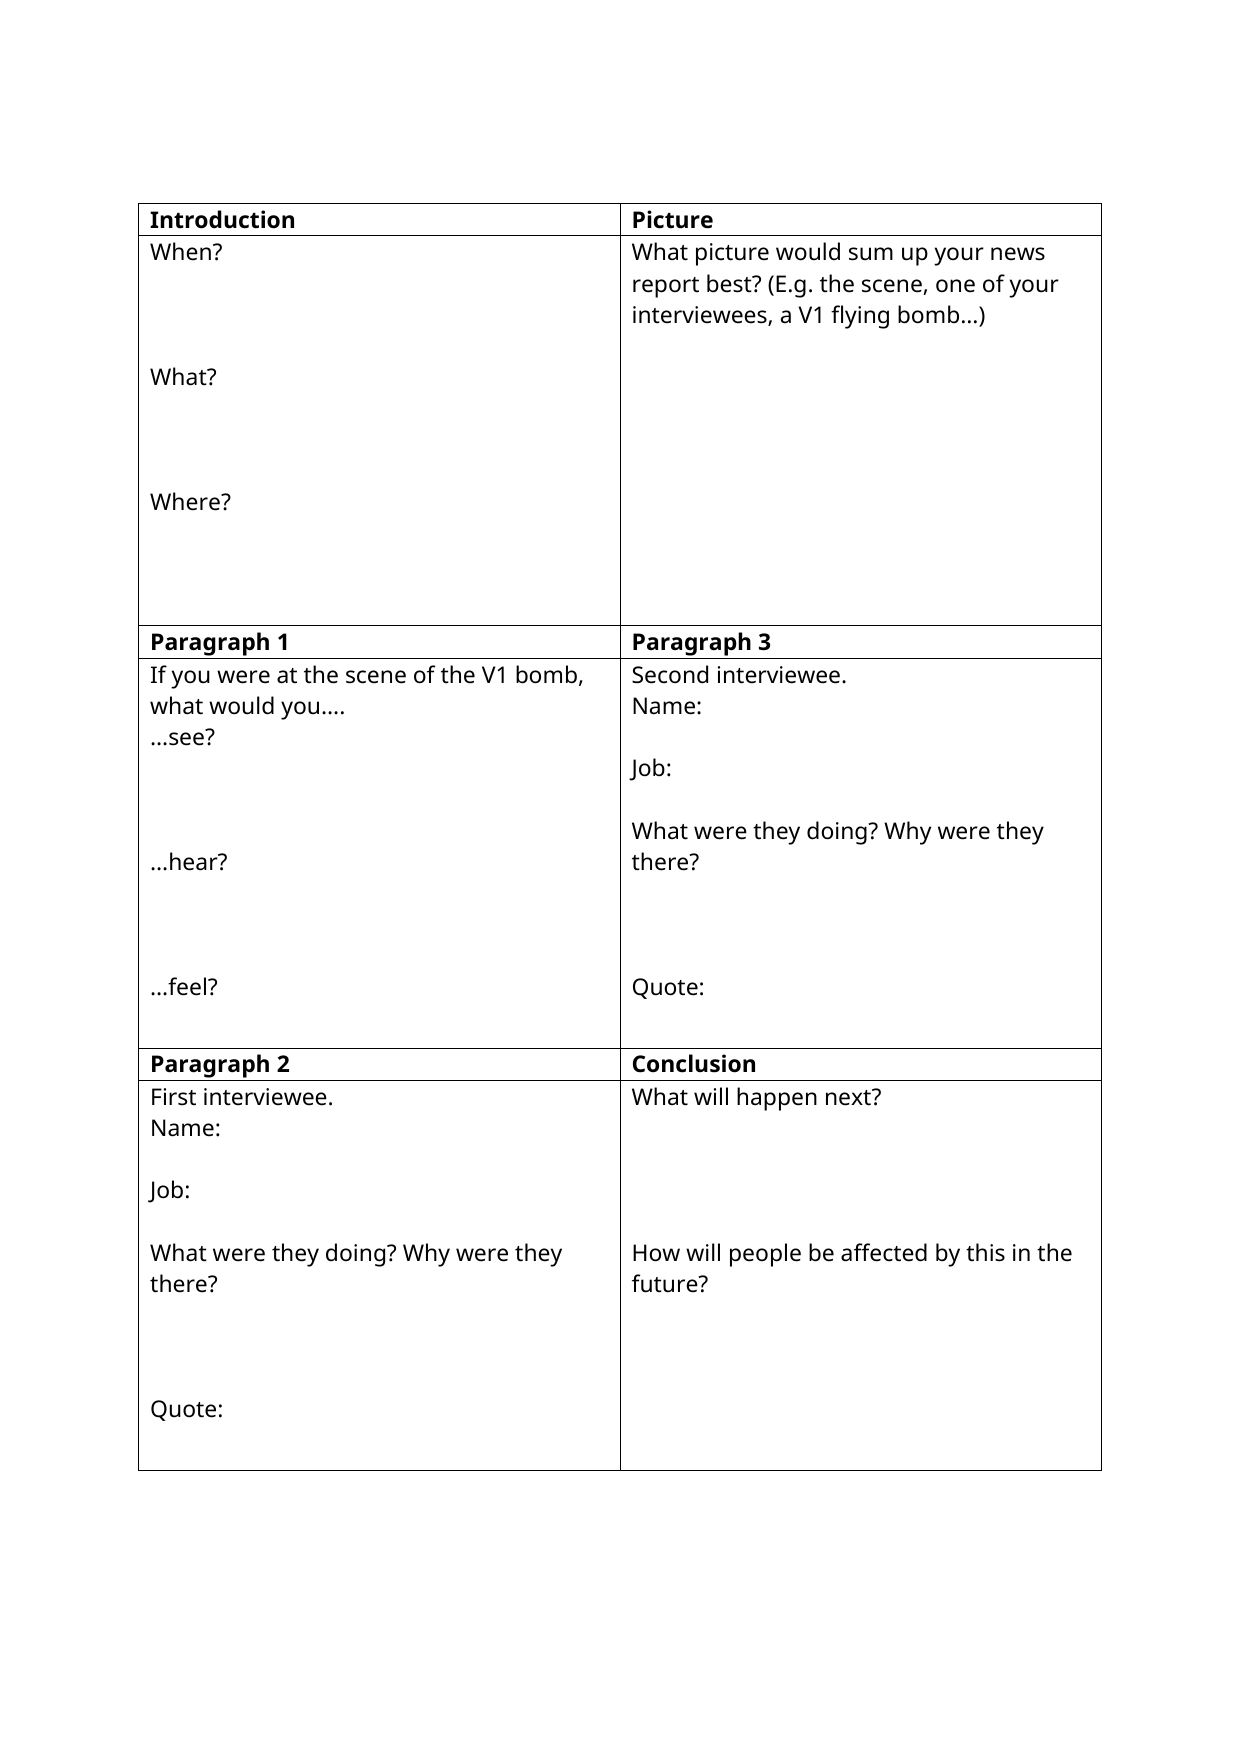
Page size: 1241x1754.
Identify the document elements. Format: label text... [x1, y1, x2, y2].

table_header Introduction [139, 204, 620, 235]
table_cell When? What? Where? [139, 236, 620, 625]
table_cell Paragraph 2 [139, 1049, 620, 1080]
table_cell Paragraph 1 [139, 626, 620, 657]
table_cell If you were at the scene of the V1 bomb, what would you…. …see? …hear? …feel? [139, 659, 620, 1047]
table_header Picture [621, 204, 1101, 235]
table_cell Second interviewee. Name: Job: What were they doing? Why were they there? Quote: [621, 659, 1101, 1047]
table_cell Paragraph 3 [621, 626, 1101, 657]
table_cell What picture would sum up your news report best? (E.g. the scene, one of your interviewees, a V1 flying bomb…) [621, 236, 1101, 625]
table_cell First interviewee. Name: Job: What were they doing? Why were they there? Quote: [139, 1081, 620, 1469]
table_cell Conclusion [621, 1049, 1101, 1080]
table_cell What will happen next? How will people be affected by this in the future? [621, 1081, 1101, 1469]
